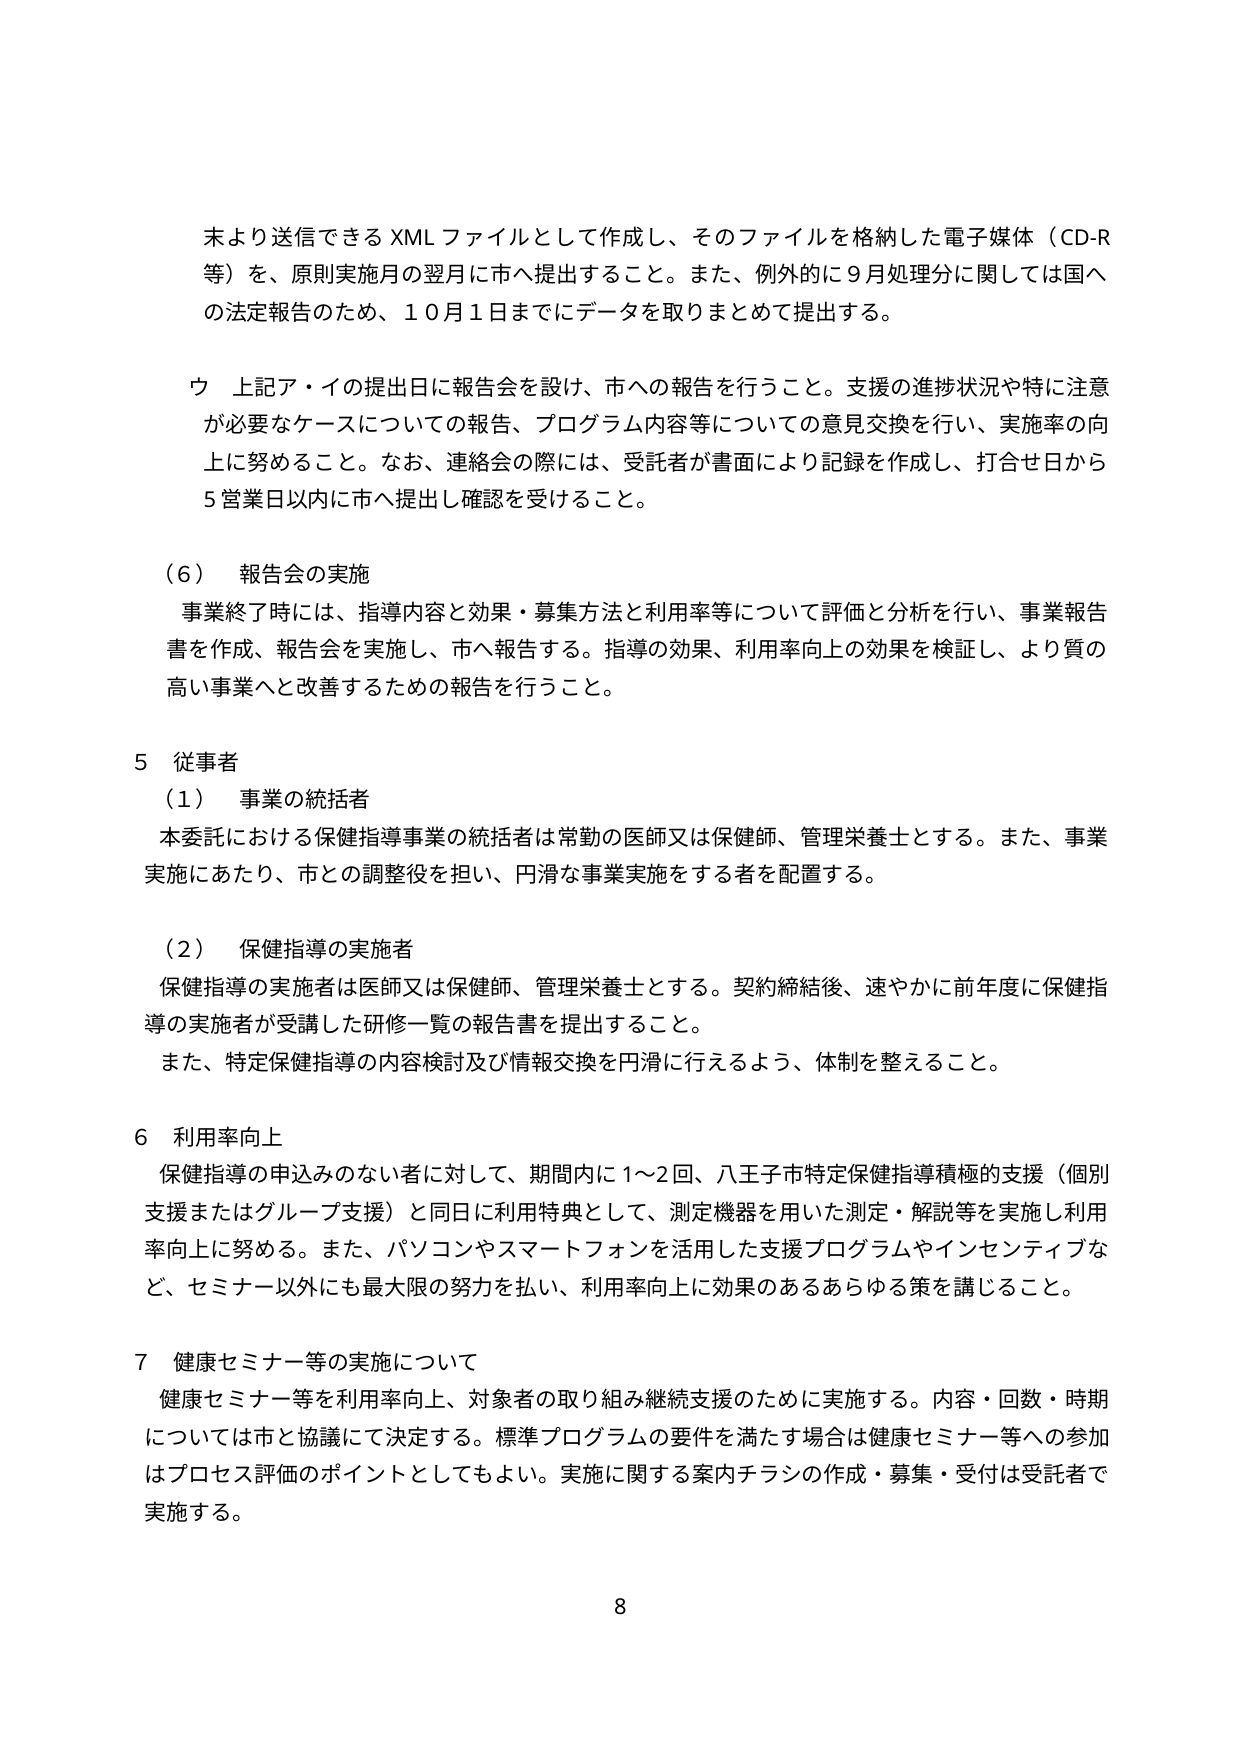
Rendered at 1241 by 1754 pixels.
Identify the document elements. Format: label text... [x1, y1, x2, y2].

text （６） 報告会の実施 [152, 554, 1110, 592]
text （１） 事業の統括者 [152, 779, 1110, 817]
text 保健指導の申込みのない者に対して、期間内に1～2回、八王子市特定保健指導積極的支援（個別支援またはグループ支援）と同日に利用特典として、測定機器を用いた測定・解説等を実施し利用率向上に努める。また、パソコンやスマートフォンを活用した支援プログラムやインセンティブなど、セミナー以外にも最大限の努力を払い、利用率向上に効果のあるあらゆる策を講じること。 [144, 1154, 1110, 1304]
text また、特定保健指導の内容検討及び情報交換を円滑に行えるよう、体制を整えること。 [130, 1042, 1110, 1079]
text ５ 従事者 [130, 742, 1110, 779]
text 本委託における保健指導事業の統括者は常勤の医師又は保健師、管理栄養士とする。また、事業実施にあたり、市との調整役を担い、円滑な事業実施をする者を配置する。 [144, 817, 1110, 892]
text 事業終了時には、指導内容と効果・募集方法と利用率等について評価と分析を行い、事業報告書を作成、報告会を実施し、市へ報告する。指導の効果、利用率向上の効果を検証し、より質の高い事業へと改善するための報告を行うこと。 [166, 592, 1110, 704]
text （２） 保健指導の実施者 [152, 929, 1110, 967]
text ７ 健康セミナー等の実施について [130, 1342, 1110, 1379]
text 保健指導の実施者は医師又は保健師、管理栄養士とする。契約締結後、速やかに前年度に保健指導の実施者が受講した研修一覧の報告書を提出すること。 [144, 967, 1110, 1042]
text 健康セミナー等を利用率向上、対象者の取り組み継続支援のために実施する。内容・回数・時期については市と協議にて決定する。標準プログラムの要件を満たす場合は健康セミナー等への参加はプロセス評価のポイントとしてもよい。実施に関する案内チラシの作成・募集・受付は受託者で実施する。 [144, 1379, 1110, 1529]
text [189, 217, 1110, 329]
text ６ 利用率向上 [130, 1117, 1110, 1154]
text ウ 上記ア・イの提出日に報告会を設け、市への報告を行うこと。支援の進捗状況や特に注意が必要なケースについての報告、プログラム内容等についての意見交換を行い、実施率の向上に努めること。なお、連絡会の際には、受託者が書面により記録を作成し、打合せ日から5営業日以内に市へ提出し確認を受けること。 [188, 367, 1110, 517]
